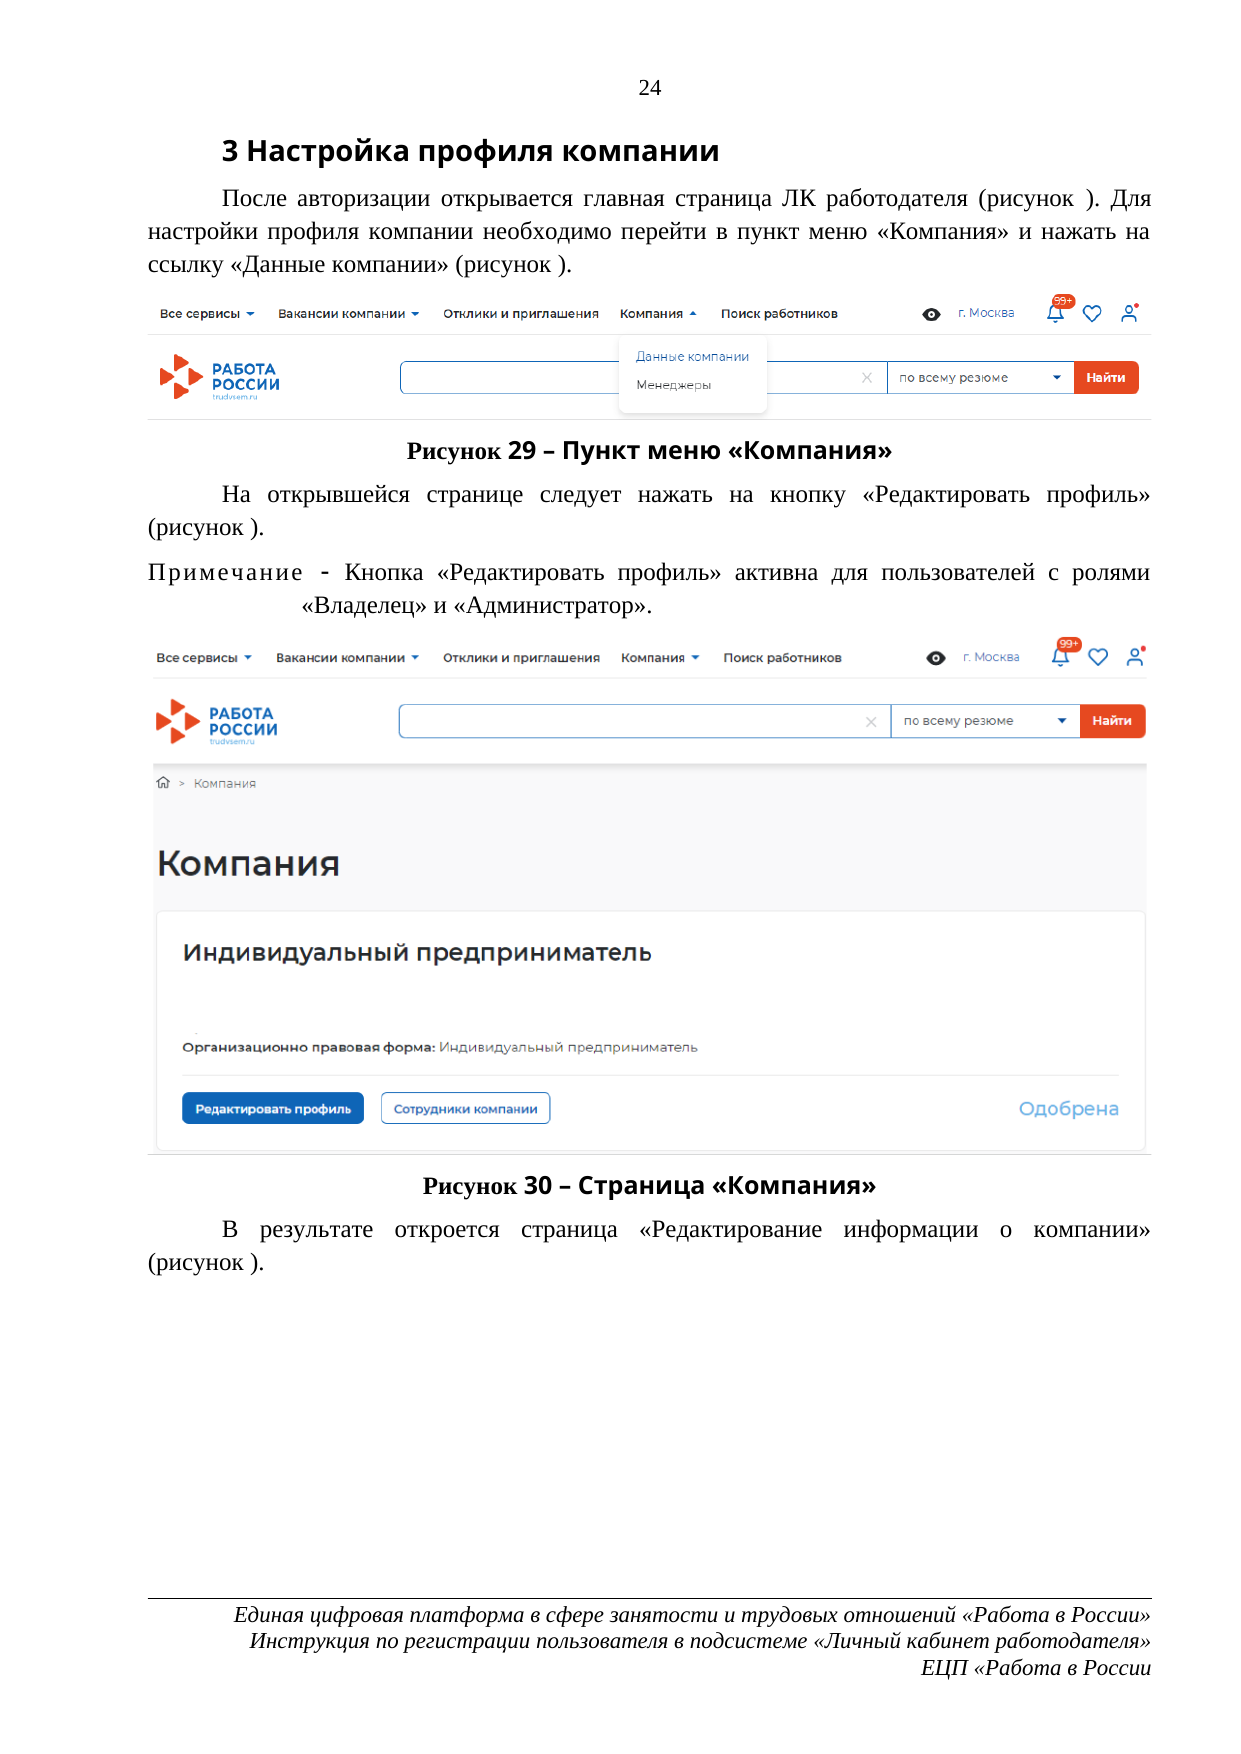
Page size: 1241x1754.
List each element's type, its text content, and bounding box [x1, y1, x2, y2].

picture [147, 294, 1152, 420]
text На открывшейся странице следует нажать на кнопку «Редактировать профиль» (рисунок 30). [148, 479, 1152, 541]
picture [147, 636, 1152, 1155]
text 30 – Страница «Компания» [148, 1167, 1152, 1201]
text После авторизации открывается главная страница ЛК работодателя (рисунок 28). Для настройки профиля компании необходимо перейти в пункт меню «Компания» и нажать на ссылку «Данные компании» (рисунок 29). [148, 183, 1152, 278]
text Примечание Кнопка «Редактировать профиль» активна для пользователей с ролями «Владелец» и «Администратор». [148, 557, 1152, 619]
text 29 – Пункт меню «Компания» [148, 432, 1152, 466]
text В результате откроется страница «Редактирование информации о компании» (рисунок 31). [148, 1214, 1152, 1276]
subtitle Настройка профиля компании [148, 131, 1152, 170]
